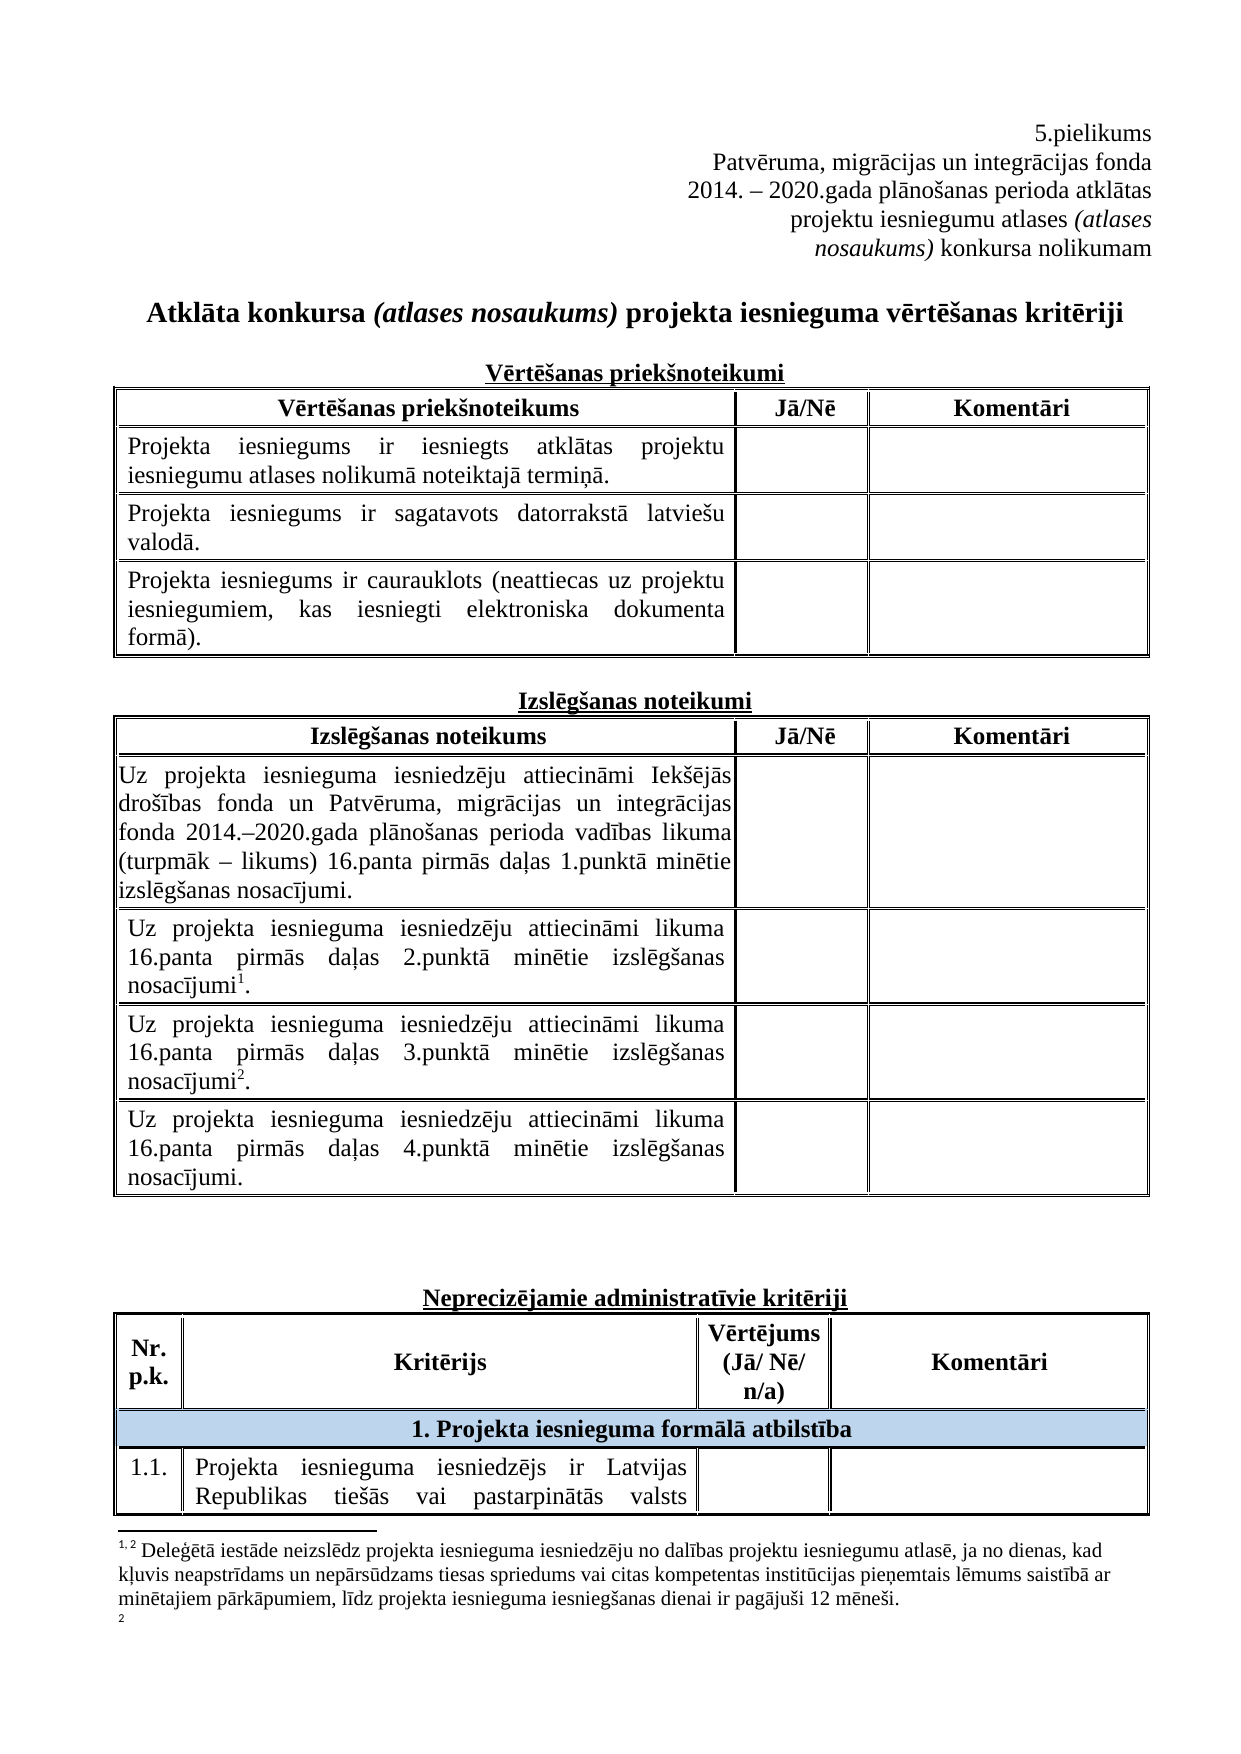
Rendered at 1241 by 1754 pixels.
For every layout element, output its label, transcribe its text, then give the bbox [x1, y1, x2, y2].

table_cell Projekta iesniegums ir iesniegts atklātas projektu iesniegumu atlases nolikumā noteiktajā termiņā. [115, 425, 735, 492]
table_cell [869, 1098, 1147, 1194]
table_cell [737, 1006, 867, 1098]
table_header Vērtēšanas priekšnoteikums [117, 388, 735, 425]
table_cell [735, 562, 868, 654]
table_header Komentāri [869, 390, 1147, 425]
text Patvēruma, migrācijas un integrācijas fonda 2014. – 2020.gada plānošanas perioda atklātas projektu iesniegumu atlases (atlases nosaukums) konkursa nolikumam [679, 147, 1152, 262]
table_cell [737, 428, 867, 492]
table_cell Uz projekta iesnieguma iesniedzēju attiecināmi Iekšējās drošības fonda un Patvēruma, migrācijas un integrācijas fonda 2014.–2020.gada plānošanas perioda vadības likuma (turpmāk – likums) 16.panta pirmās daļas 1.punktā minētie izslēgšanas nosacījumi. [117, 753, 734, 907]
table_cell [737, 757, 867, 907]
table_cell [737, 910, 867, 1002]
text Izslēgšanas noteikumi [118, 686, 1152, 715]
table_cell [869, 425, 1148, 492]
table_header Izslēgšanas noteikums [117, 717, 735, 753]
table_cell [869, 492, 1148, 559]
table_header Nr. p.k. [117, 1315, 182, 1408]
table_cell [830, 1446, 1147, 1513]
text Vērtēšanas priekšnoteikumi [118, 358, 1152, 386]
table_cell [869, 907, 1148, 1002]
table_cell Projekta ir sagatavots datorrakstā latviešu valodā. [115, 492, 735, 559]
table_cell [870, 1002, 1147, 1098]
table_cell [870, 753, 1147, 907]
table_header Jā/Nē [735, 390, 868, 425]
text 5.pielikums [118, 118, 1152, 147]
table_header Jā/Nē [735, 719, 868, 753]
table_header Vērtējums (Jā/ Nē/ n/a) [698, 1314, 830, 1408]
table_cell 1. Projekta iesnieguma formālā atbilstība [115, 1408, 1148, 1446]
table_cell Uz projekta iesnieguma iesniedzēju attiecināmi likuma 16.panta pirmās daļas 3.punktā minētie izslēgšanas nosacījumi. [117, 1002, 734, 1098]
table_cell [698, 1448, 830, 1513]
table_cell 1.1. [117, 1446, 182, 1513]
table_cell Uz projekta iesnieguma iesniedzēju attiecināmi likuma 16.panta pirmās daļas 2.punktā minētie izslēgšanas nosacījumi. [115, 907, 735, 1002]
table_cell Projekta iesniegums ir caurauklots (neattiecas uz projektu iesniegumiem, kas iesniegti elektroniska dokumenta formā). [115, 559, 735, 654]
table_cell [737, 495, 867, 559]
table_header Komentāri [830, 1315, 1147, 1408]
text Atklāta konkursa (atlases nosaukums) projekta iesnieguma vērtēšanas kritēriji [118, 295, 1152, 329]
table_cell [183, 1449, 698, 1513]
table_cell [735, 1102, 868, 1194]
table_header Komentāri [869, 719, 1147, 753]
table_cell Uz projekta iesnieguma iesniedzēju attiecināmi likuma 16.panta pirmās daļas 4.punktā minētie izslēgšanas nosacījumi. [117, 1098, 735, 1194]
table_cell [869, 559, 1148, 654]
table_header Kritērijs [183, 1315, 698, 1408]
text Neprecizējamie administratīvie kritēriji [118, 1283, 1152, 1312]
